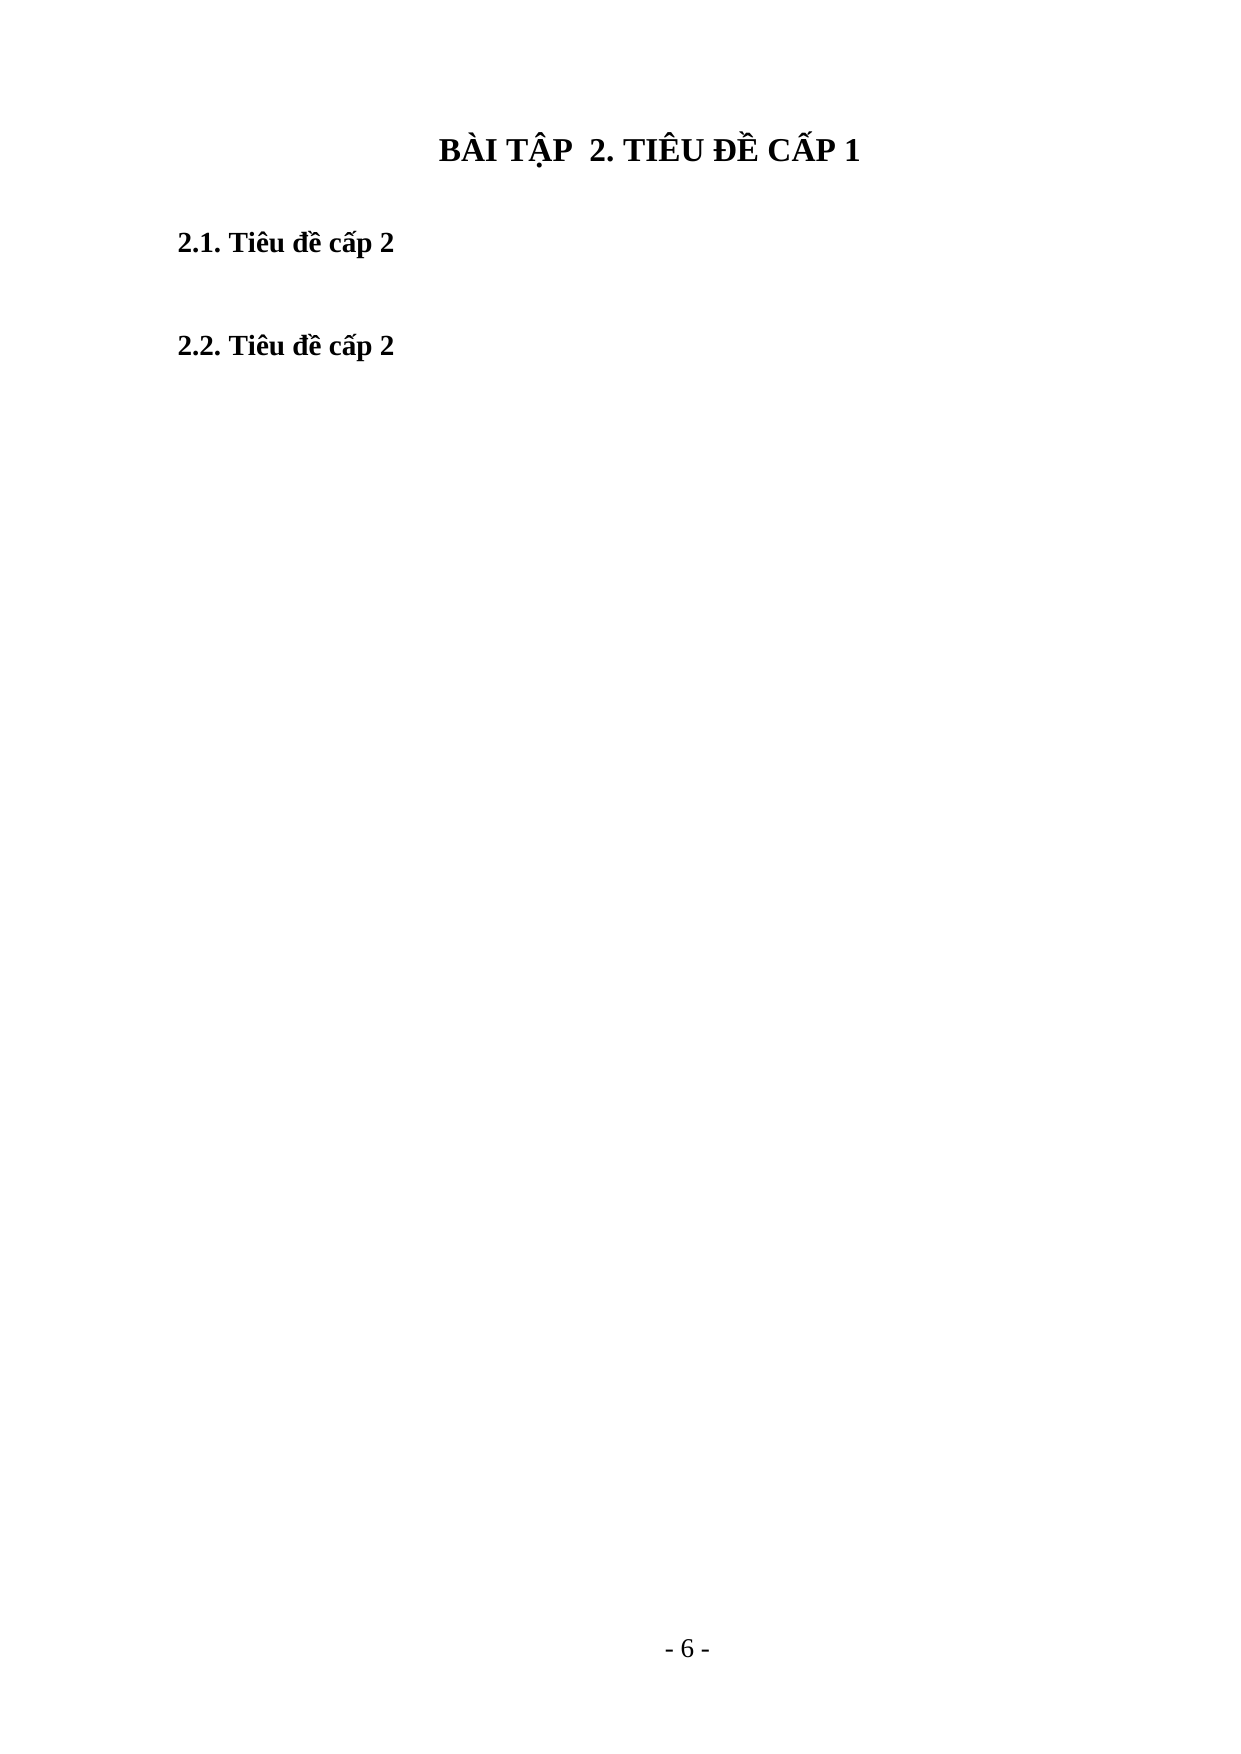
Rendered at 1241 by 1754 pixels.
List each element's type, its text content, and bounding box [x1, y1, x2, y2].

subtitle Tiêu đề cấp 2 [177, 226, 1122, 259]
subtitle TIÊU ĐỀ CẤP 1 [177, 131, 1122, 169]
subtitle Tiêu đề cấp 2 [177, 328, 1122, 362]
